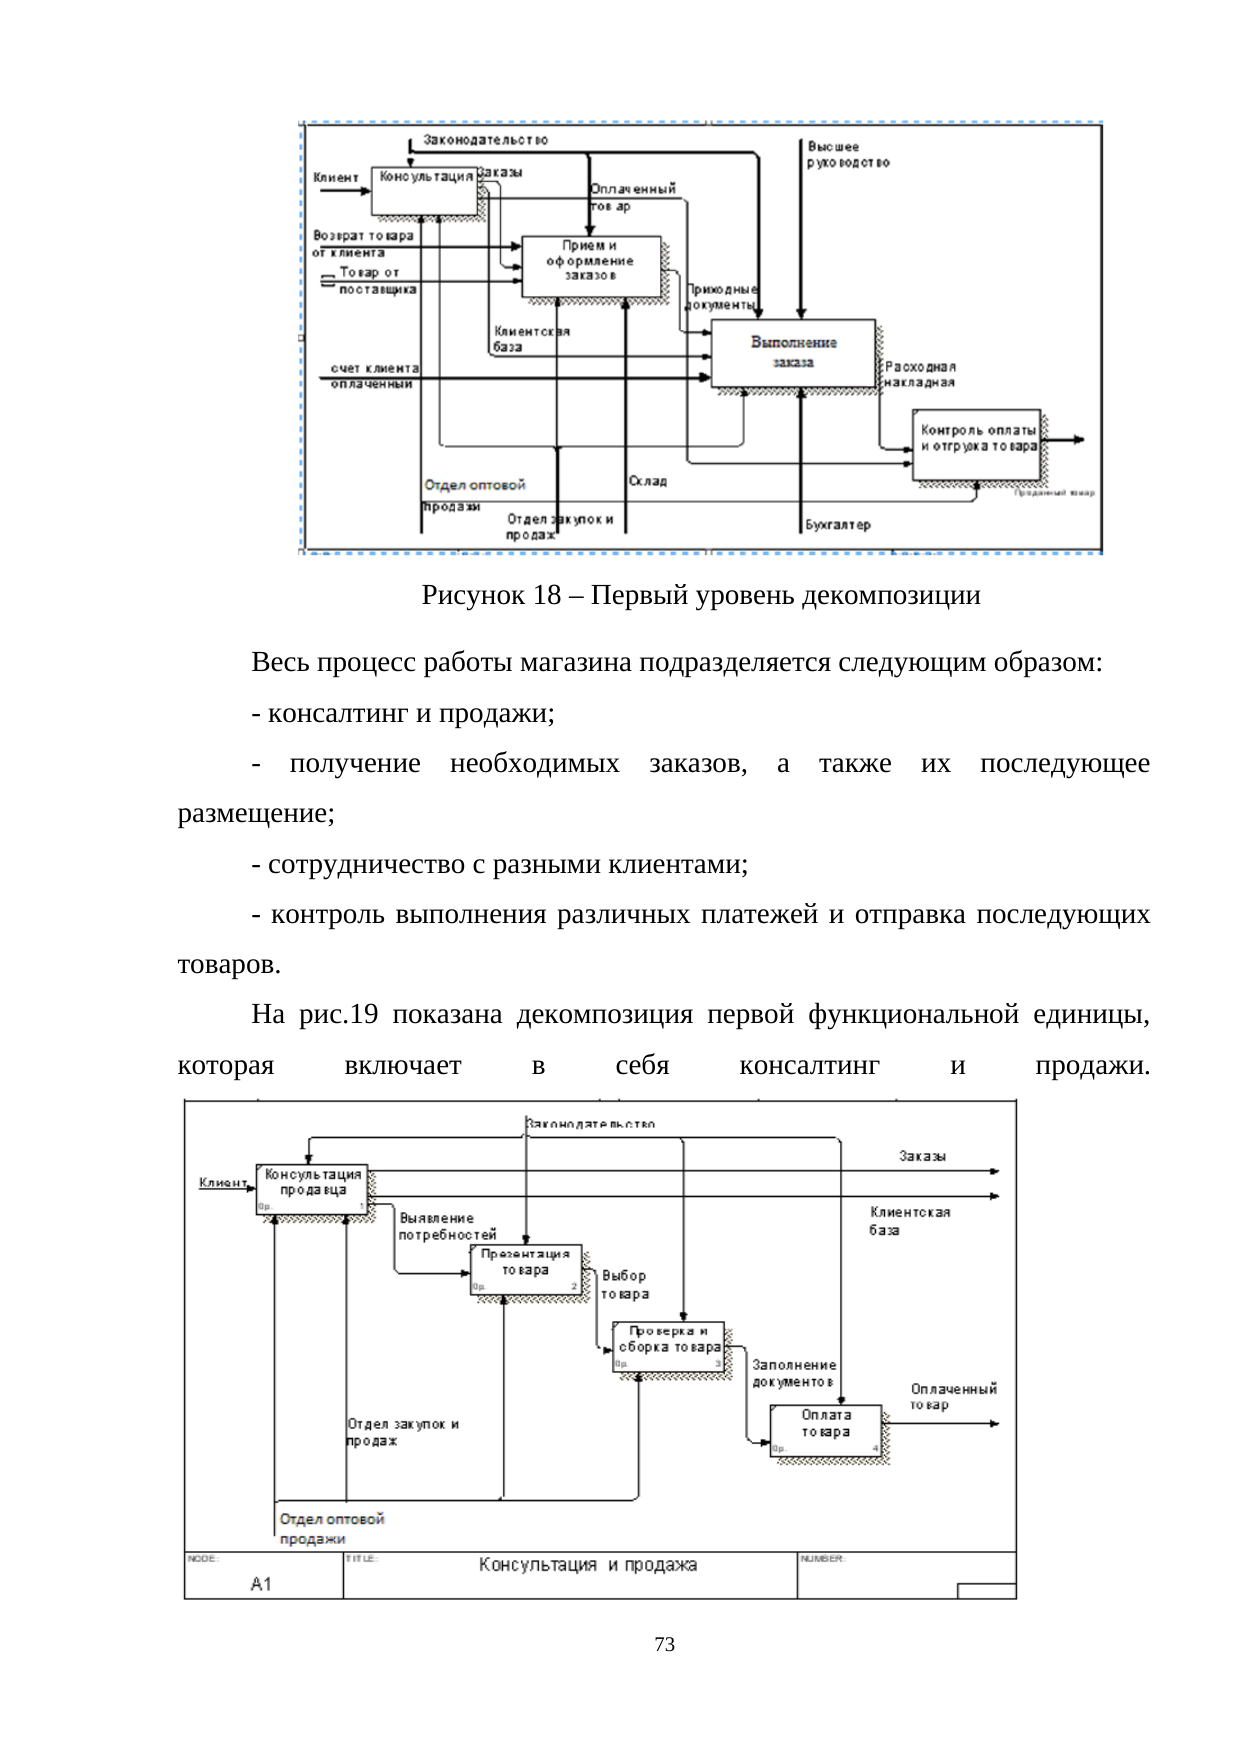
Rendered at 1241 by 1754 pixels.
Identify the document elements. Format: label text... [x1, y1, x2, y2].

text - сотрудничество с разными клиентами; [177, 846, 1152, 879]
text - контроль выполнения различных платежей и отправка последующих товаров. [177, 896, 1152, 980]
picture [177, 1092, 1026, 1605]
picture [292, 118, 1111, 566]
text - получение необходимых заказов, а также их последующее размещение; [177, 745, 1152, 829]
text Весь процесс работы магазина подразделяется следующим образом: [177, 644, 1152, 678]
text - консалтинг и продажи; [177, 695, 1152, 728]
text Рисунок 18 – Первый уровень декомпозиции [177, 577, 1152, 611]
